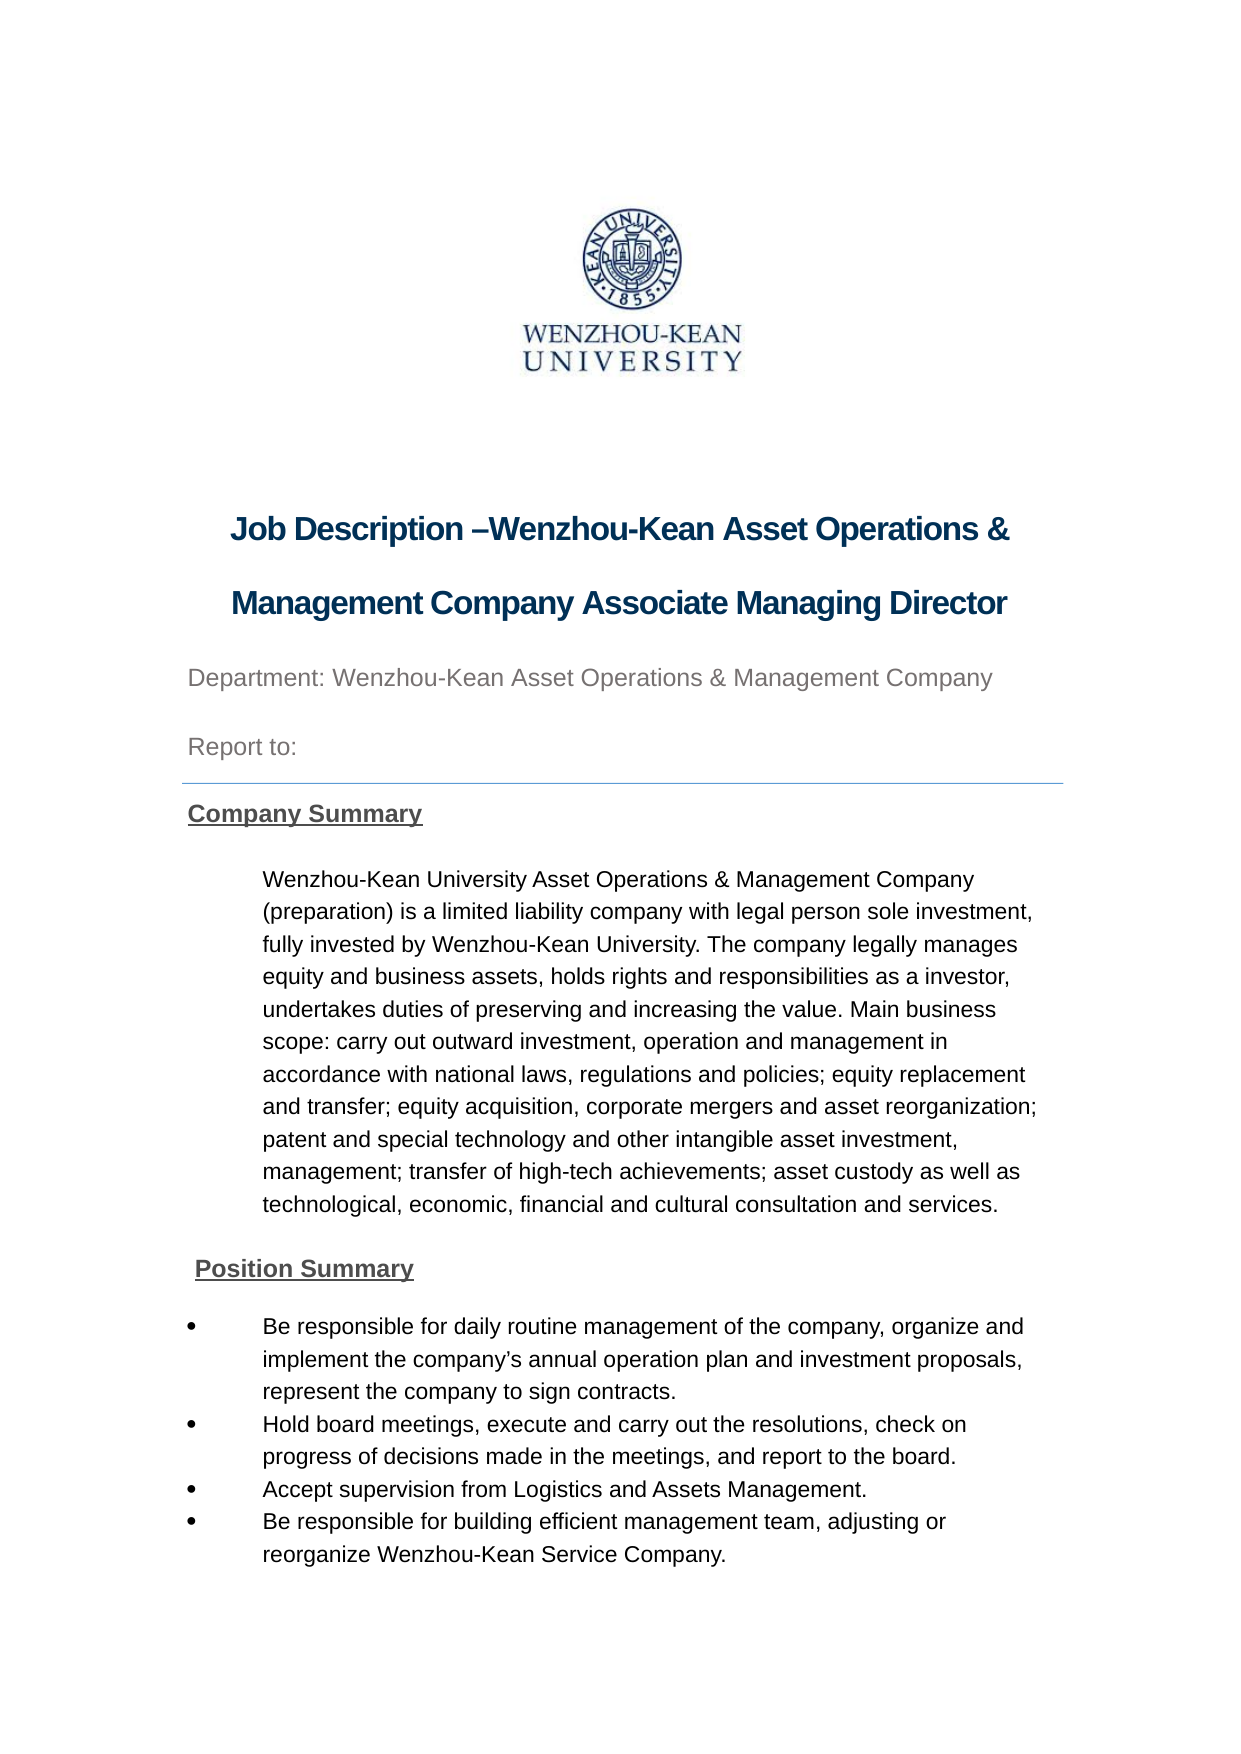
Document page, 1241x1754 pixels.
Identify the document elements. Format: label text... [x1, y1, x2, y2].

list Be responsible for building efficient management team, adjusting or reorganize Wenzhou-Kean Service Company. [187, 1505, 1053, 1570]
list Wenzhou-Kean University Asset Operations & Management Company (preparation) is a limited liability company with legal person sole investment, fully invested by Wenzhou-Kean University. The company legally manages equity and business assets, holds rights and responsibilities as a investor, undertakes duties of preserving and increasing the value. Main business scope: carry out outward investment, operation and management in accordance with national laws, regulations and policies; equity replacement and transfer; equity acquisition, corporate mergers and asset reorganization; patent and special technology and other intangible asset investment, management; transfer of high-tech achievements; asset custody as well as technological, economic, financial and cultural consultation and services. [262, 863, 1053, 1220]
text Company Summary [187, 798, 1053, 830]
list Accept supervision from Logistics and Assets Management. [187, 1473, 1053, 1505]
text Report to: [187, 729, 1053, 762]
picture [493, 162, 764, 396]
text Job Description –Wenzhou-Kean Asset Operations & Management Company Associate Managing Director [187, 495, 1053, 635]
text Position Summary [187, 1253, 1053, 1285]
list Be responsible for daily routine management of the company, organize and implement the company’s annual operation plan and investment proposals, represent the company to sign contracts. [187, 1310, 1053, 1408]
list Hold board meetings, execute and carry out the resolutions, check on progress of decisions made in the meetings, and report to the board. [187, 1408, 1053, 1473]
text Department: Wenzhou-Kean Asset Operations & Management Company [187, 662, 1053, 694]
